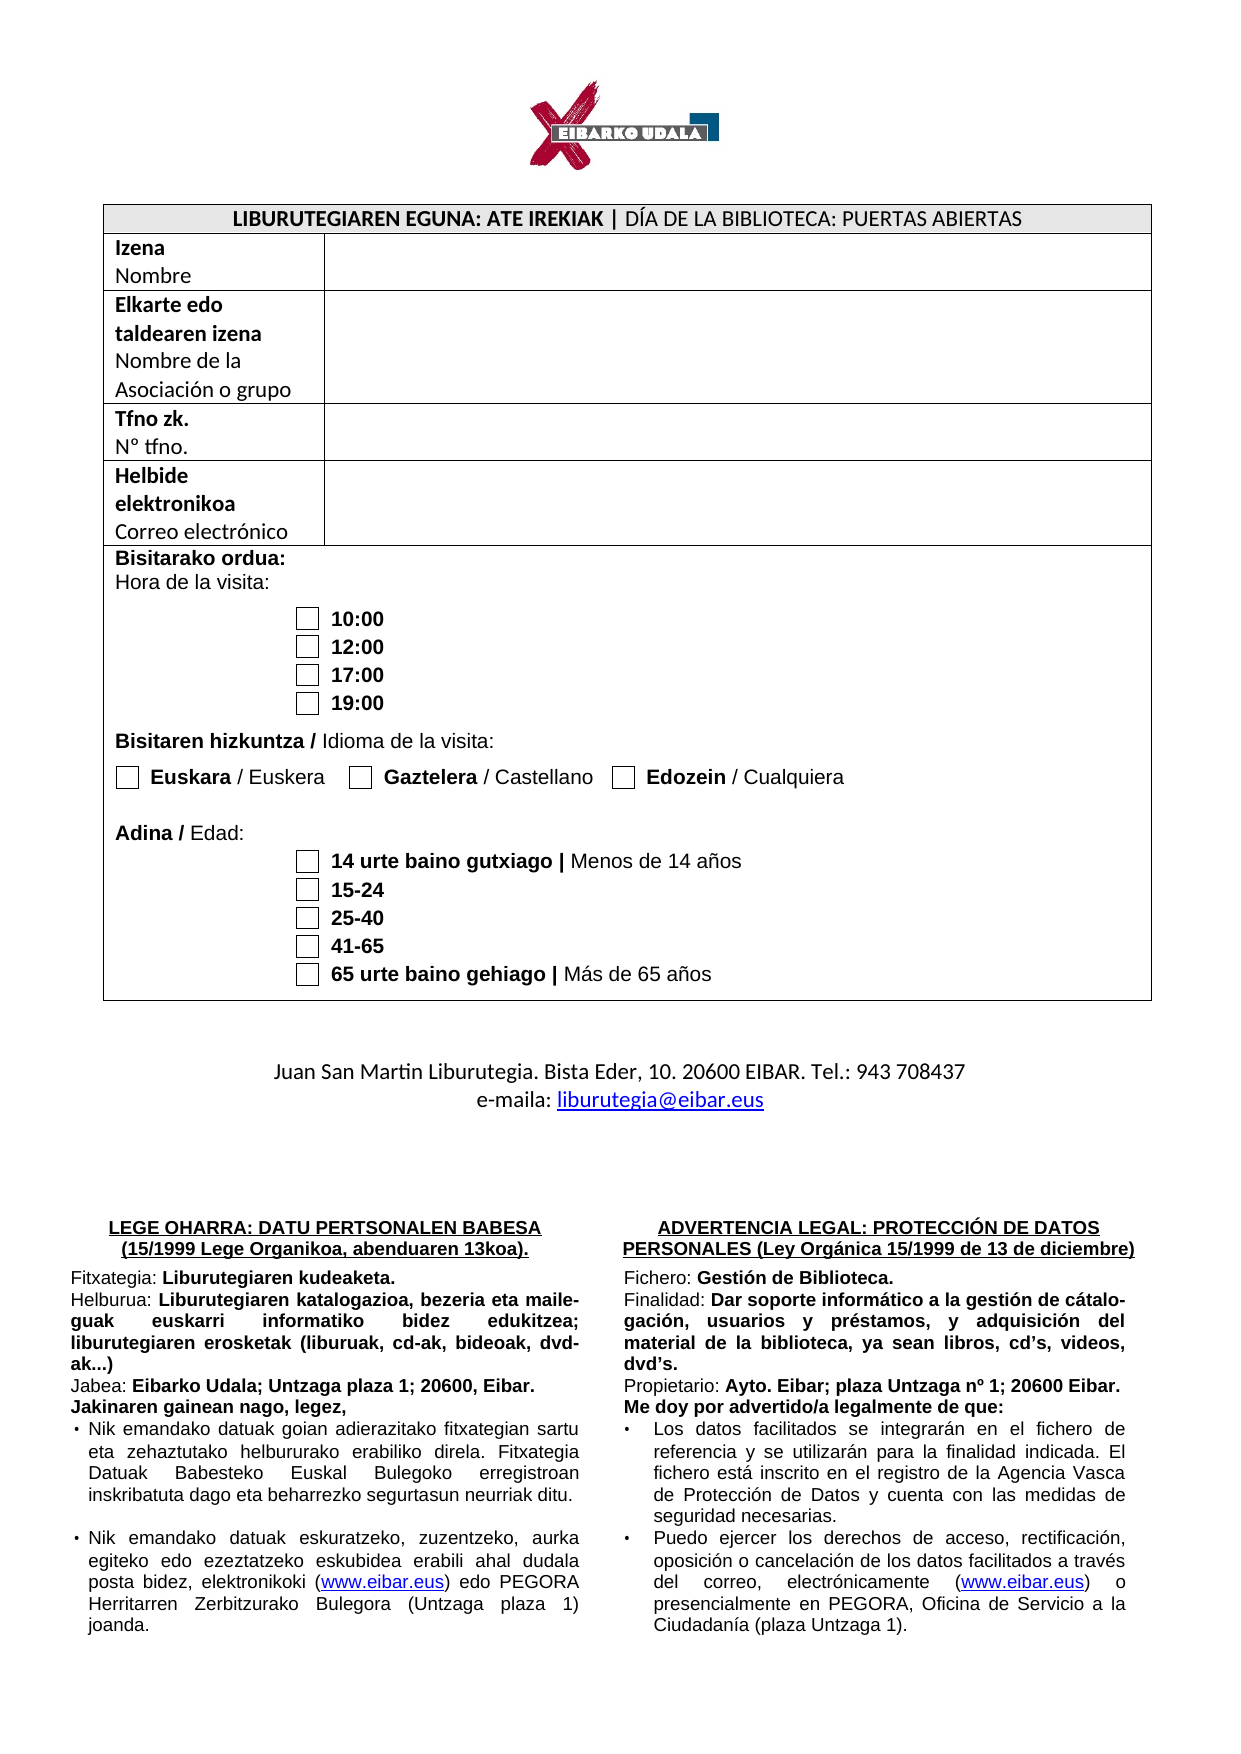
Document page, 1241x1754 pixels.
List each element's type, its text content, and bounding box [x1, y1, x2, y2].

text Juan San Martin Liburutegia. Bista Eder, 10. 20600 EIBAR. Tel.: 943 708437 [59, 1057, 1181, 1085]
table_cell [325, 461, 1151, 545]
table_cell Izena Nombre [104, 234, 324, 289]
table_cell Bisitarako ordua: Hora de la visita: 10:00 12:00 17:00 19:00 Bisitaren hizkuntza / Idioma de la visita: Euskara / Euskera Gaztelera / Castellano Edozein / Cualquiera Adina / Edad: 14 urte baino gutxiago | Menos de 14 años 15-24 25-40 41-65 65 urte baino gehiago | Más de 65 años [104, 546, 1151, 1000]
table_cell [325, 404, 1151, 460]
table_cell Nik emandako datuak eskuratzeko, zuzentzeko, aurka egiteko edo ezeztatzeko eskubidea erabili ahal dudala posta bidez, elektronikoki (www.eibar.eus) edo PEGORA Herritarren Zerbitzurako Bulegora (Untzaga plaza 1) joanda. [59, 1527, 605, 1636]
table_cell Helbide elektronikoa Correo electrónico [104, 461, 324, 545]
table_header LEGE OHARRA: DATU PERTSONALEN BABESA (15/1999 Lege Organikoa, abenduaren 13koa). [59, 1217, 605, 1260]
table_cell Nik emandako datuak goian adierazitako fitxategian sartu eta zehaztutako helbururako erabiliko direla. Fitxategia Datuak Babesteko Euskal Bulegoko erregistroan inskribatuta dago eta beharrezko segurtasun neurriak ditu. [59, 1418, 605, 1527]
table_cell Los datos facilitados se integrarán en el fichero de referencia y se utilizarán para la finalidad indicada. El fichero está inscrito en el registro de la Agencia Vasca de Protección de Datos y cuenta con las medidas de seguridad necesarias. [605, 1418, 1137, 1527]
table_cell [605, 1260, 1137, 1267]
table_cell [325, 291, 1151, 403]
table_cell Fitxategia: Liburutegiaren kudeaketa. [59, 1267, 605, 1288]
table_cell Elkarte edo taldearen izena Nombre de la Asociación o grupo [104, 291, 324, 403]
picture [507, 73, 734, 176]
table_header LIBURUTEGIAREN EGUNA: ATE IREKIAK | DÍA DE LA BIBLIOTECA: PUERTAS ABIERTAS [104, 205, 1151, 232]
text e-maila: liburutegia@eibar.eus [59, 1085, 1181, 1113]
table_cell Finalidad: Dar soporte informático a la gestión de cátalo-gación, usuarios y préstamos, y adquisición del material de la biblioteca, ya sean libros, cd’s, videos, dvd’s. [605, 1289, 1137, 1375]
table_cell Jabea: Eibarko Udala; Untzaga plaza 1; 20600, Eibar. [59, 1375, 605, 1396]
table_cell Tfno zk. Nº tfno. [104, 404, 324, 460]
table_cell Me doy por advertido/a legalmente de que: [605, 1396, 1137, 1418]
table_cell [325, 234, 1151, 289]
table_cell Propietario: Ayto. Eibar; plaza Untzaga nº 1; 20600 Eibar. [605, 1375, 1137, 1396]
table_cell Puedo ejercer los derechos de acceso, rectificación, oposición o cancelación de los datos facilitados a través del correo, electrónicamente (www.eibar.eus) o presencialmente en PEGORA, Oficina de Servicio a la Ciudadanía (plaza Untzaga 1). [605, 1527, 1137, 1636]
table_cell [59, 1260, 605, 1267]
table_cell Jakinaren gainean nago, legez, [59, 1396, 605, 1418]
table_cell Helburua: Liburutegiaren katalogazioa, bezeria eta maile-guak euskarri informatiko bidez edukitzea; liburutegiaren erosketak (liburuak, cd-ak, bideoak, dvd-ak...) [59, 1289, 605, 1375]
table_cell Fichero: Gestión de Biblioteca. [605, 1267, 1137, 1288]
table_header ADVERTENCIA LEGAL: PROTECCIÓN DE DATOS PERSONALES (Ley Orgánica 15/1999 de 13 de diciembre) [605, 1217, 1137, 1260]
